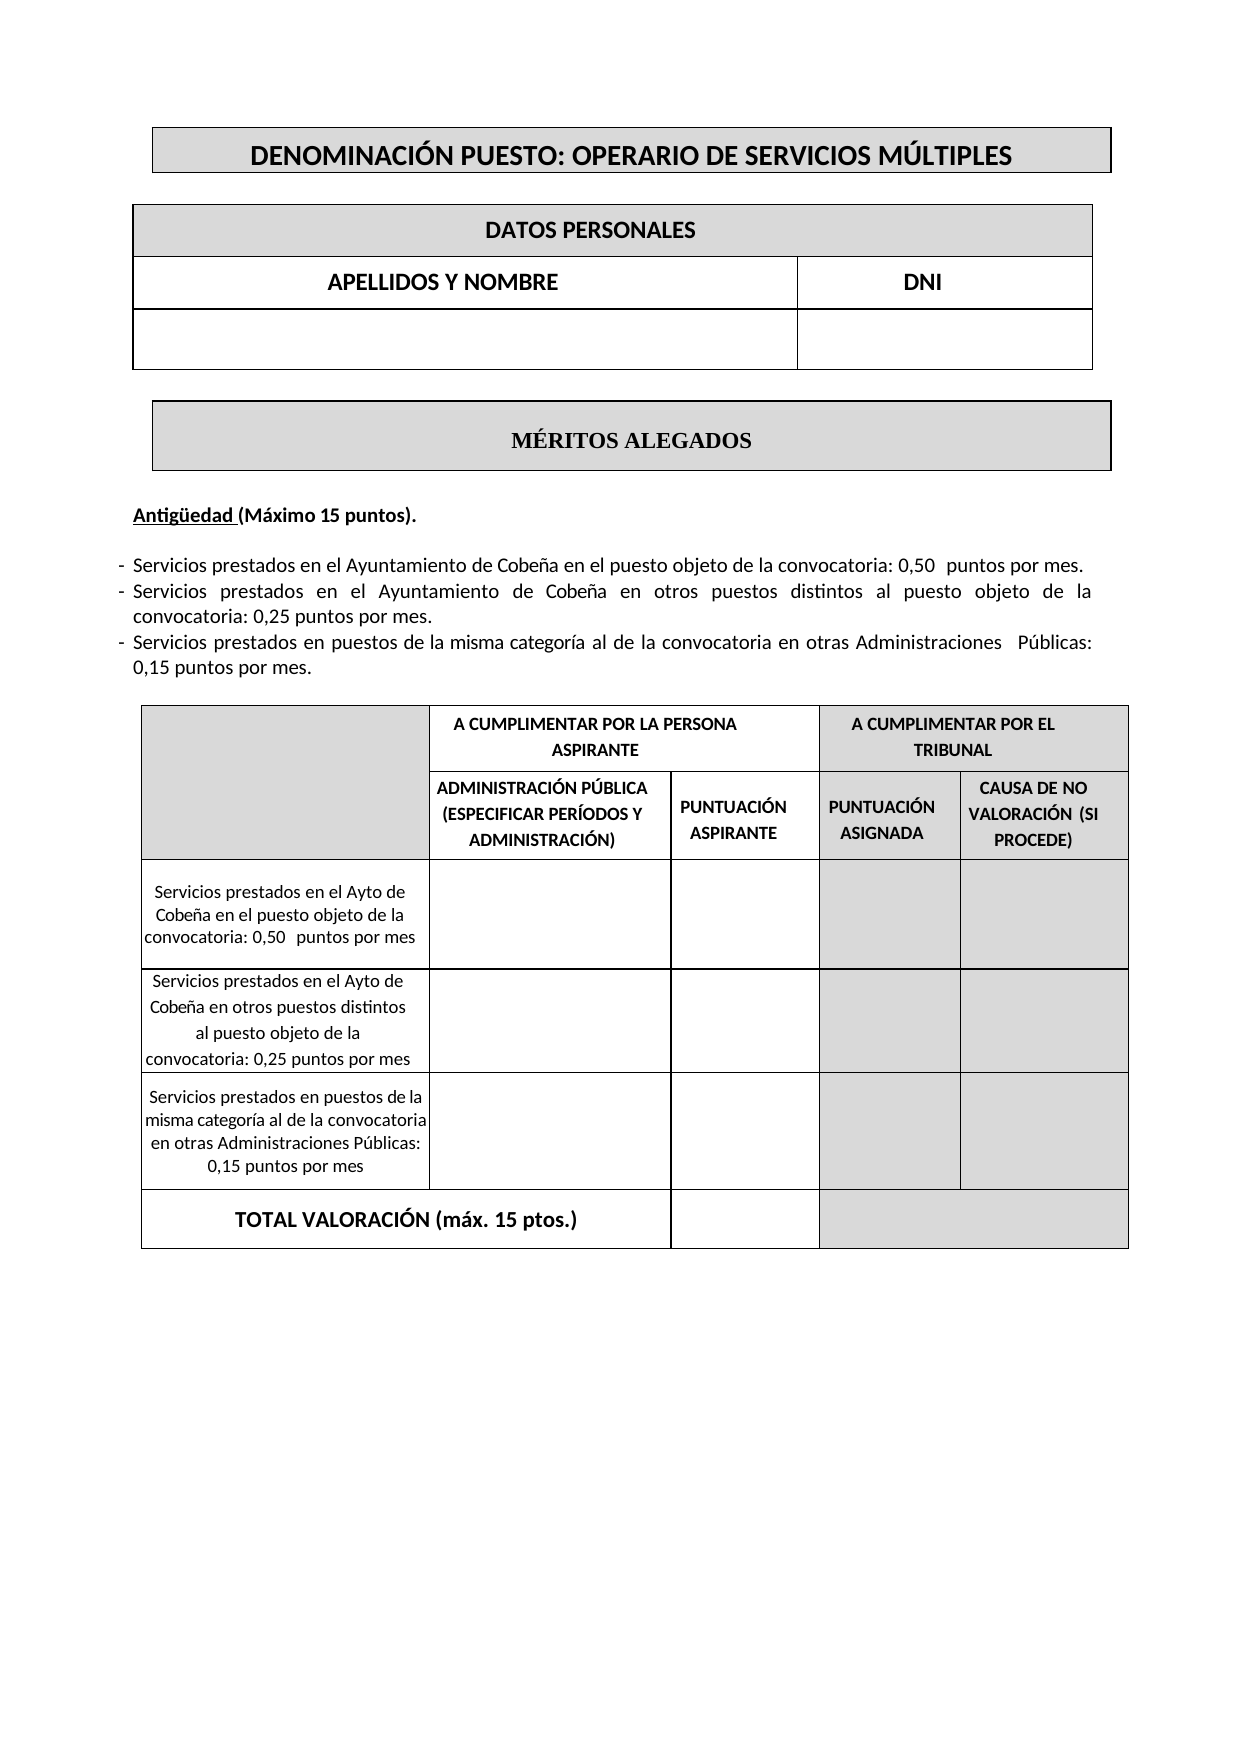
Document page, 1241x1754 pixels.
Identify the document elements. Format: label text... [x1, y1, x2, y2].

table_cell [820, 970, 960, 1072]
table_cell Servicios prestados en puestos de la misma categoría al de la convocatoria en otras Administraciones Públicas: 0,15 puntos por mes [142, 1073, 429, 1189]
table_cell TOTAL VALORACIÓN (máx. 15 ptos.) [142, 1190, 670, 1248]
table_cell [820, 1190, 1128, 1248]
table_cell [820, 860, 960, 968]
table_cell Servicios prestados en el Ayto de Cobeña en otros puestos distintos al puesto objeto de la convocatoria: 0,25 puntos por mes [142, 970, 429, 1072]
list Servicios prestados en el Ayuntamiento de Cobeña en otros puestos distintos al puesto objeto de la convocatoria: 0,25 puntos por mes. [118, 578, 1093, 629]
table_cell PUNTUACIÓN ASPIRANTE [672, 772, 819, 859]
table_cell APELLIDOS Y NOMBRE [134, 257, 797, 308]
table_cell DNI [798, 257, 1092, 308]
list Servicios prestados en puestos de la misma categoría al de la convocatoria en otras Administraciones Públicas: 0,15 puntos por mes. [118, 629, 1093, 680]
table_cell [672, 1190, 819, 1248]
table_cell [961, 860, 1128, 968]
text Antigüedad (Máximo 15 puntos). [133, 502, 1093, 527]
table_cell CAUSA DE NO VALORACIÓN (SI PROCEDE) [961, 772, 1128, 859]
table_cell PUNTUACIÓN ASIGNADA [820, 772, 960, 859]
table_header A CUMPLIMENTAR POR LA PERSONA ASPIRANTE [430, 706, 819, 771]
table_cell [672, 970, 819, 1072]
table_cell [798, 310, 1092, 368]
table_header DATOS PERSONALES [134, 205, 1092, 256]
table_cell ADMINISTRACIÓN PÚBLICA (ESPECIFICAR PERÍODOS Y ADMINISTRACIÓN) [430, 772, 670, 859]
table_cell [961, 970, 1128, 1072]
table_cell [961, 1073, 1128, 1189]
list Servicios prestados en el Ayuntamiento de Cobeña en el puesto objeto de la convocatoria: 0,50 puntos por mes. [118, 553, 1093, 578]
table_cell [430, 970, 670, 1072]
table_cell [430, 1073, 670, 1189]
table_header A CUMPLIMENTAR POR EL TRIBUNAL [820, 706, 1128, 771]
table_header [142, 706, 429, 859]
table_cell [672, 1073, 819, 1189]
table_cell Servicios prestados en el Ayto de Cobeña en el puesto objeto de la convocatoria: 0,50 puntos por mes [142, 860, 429, 968]
table_cell [430, 860, 670, 968]
table_cell [134, 310, 797, 368]
table_cell [672, 860, 819, 968]
table_cell [820, 1073, 960, 1189]
